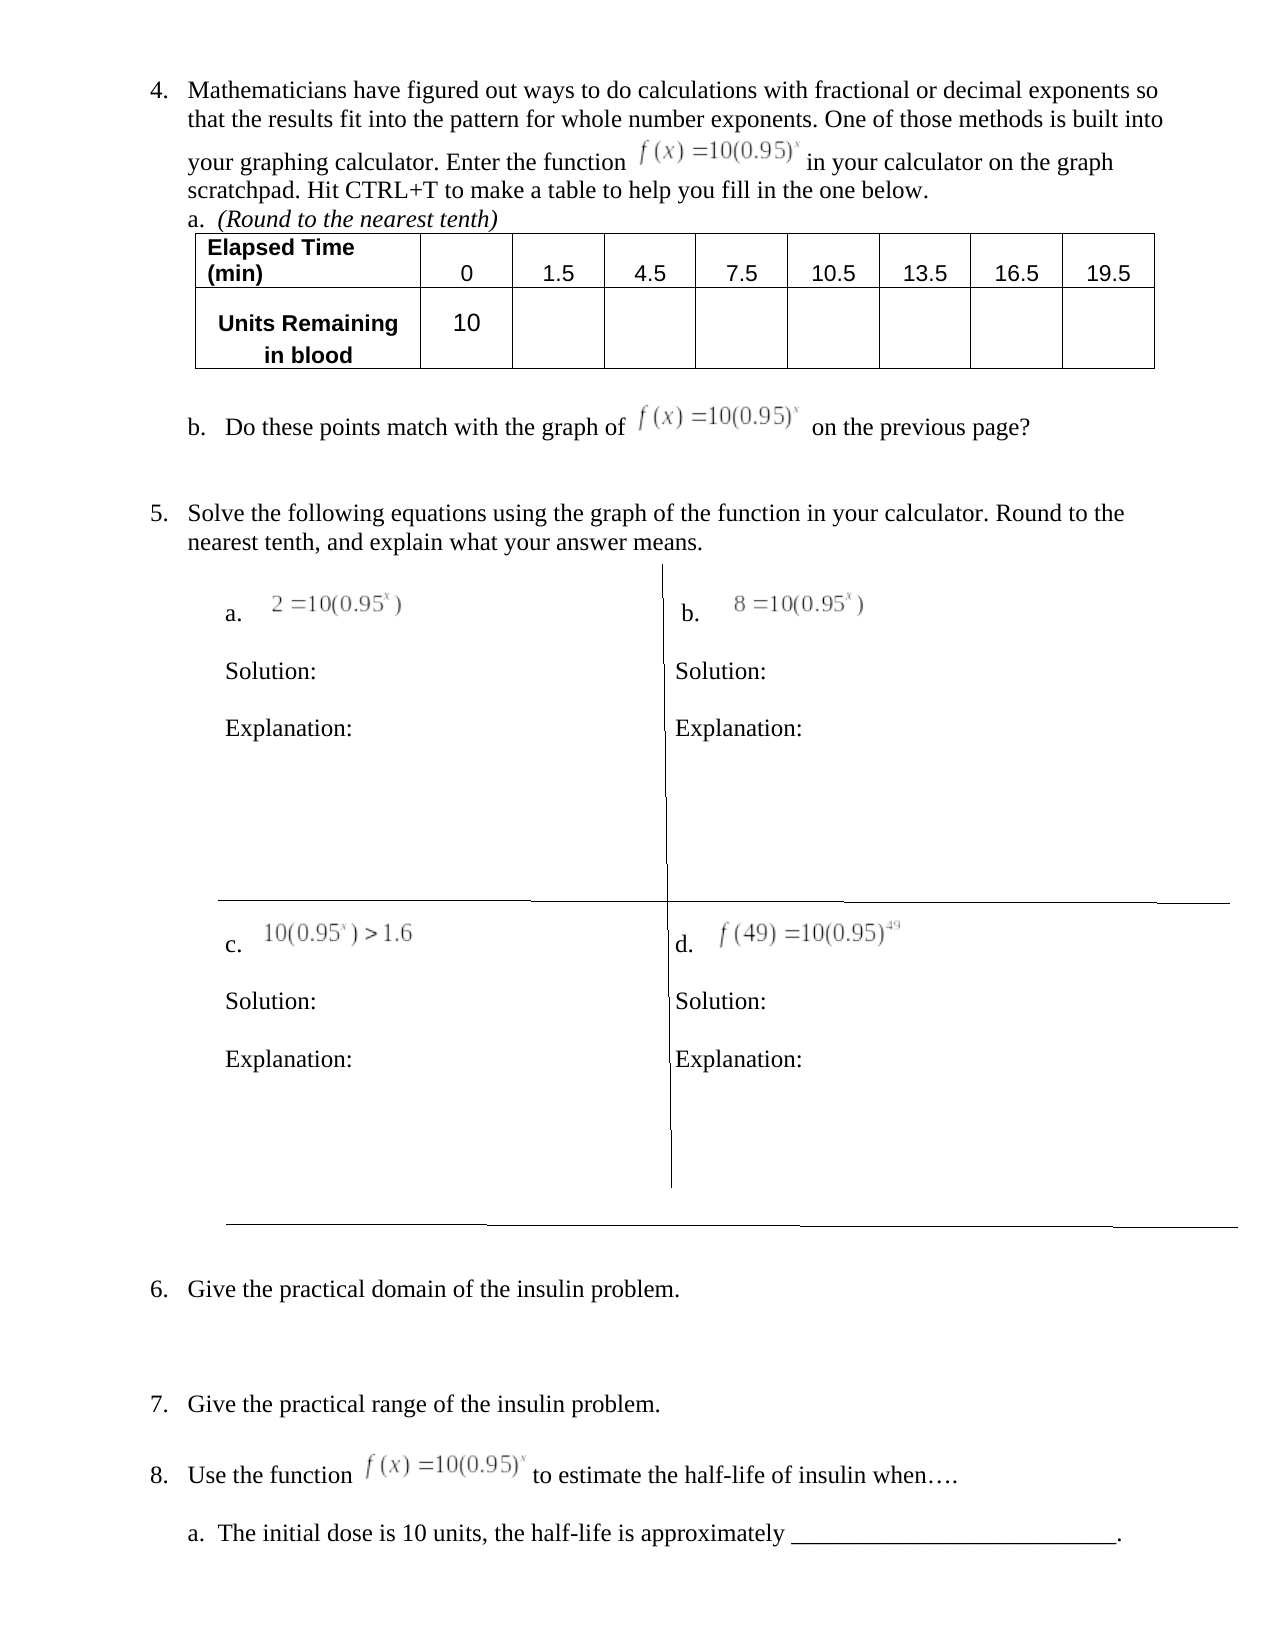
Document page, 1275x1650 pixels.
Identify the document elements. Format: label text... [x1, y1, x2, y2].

table_cell [971, 337, 1062, 368]
text c. d. [150, 915, 1200, 958]
text a. The initial dose is 10 units, the half-life is approximately __________________________. [150, 1518, 1200, 1547]
table_header 13.5 [880, 234, 970, 287]
text 5. Solve the following equations using the graph of the function in your calculator. Round to the nearest tenth, and explain what your answer means. [150, 498, 1200, 556]
table_cell [971, 288, 1062, 337]
table_cell [421, 337, 512, 368]
text 4. Mathematicians have figured out ways to do calculations with fractional or decimal exponents so that the results fit into the pattern for whole number exponents. One of those methods is built into your graphing calculator. Enter the function in your calculator on the graph scratchpad. Hit CTRL+T to make a table to help you fill in the one below. [150, 75, 1200, 204]
text Explanation: Explanation: [150, 713, 1200, 742]
table_cell Units Remaining [196, 288, 420, 337]
text a. (Round to the nearest tenth) [187, 204, 1200, 233]
table_cell [788, 288, 879, 337]
table_cell 10 [421, 288, 512, 337]
table_cell [1063, 288, 1154, 337]
table_header 7.5 [696, 234, 787, 287]
text a. b. [150, 584, 1200, 627]
table_header 19.5 [1063, 234, 1154, 287]
table_header 10.5 [788, 234, 879, 287]
table_header 0 [421, 234, 512, 287]
table_header 16.5 [971, 234, 1062, 287]
table_header Elapsed Time (min) [196, 234, 420, 287]
table_cell [696, 288, 787, 337]
table_cell [513, 337, 604, 368]
table_cell in blood [196, 337, 420, 368]
text b. Do these points match with the graph of on the previous page? [187, 398, 1200, 441]
table_cell [513, 288, 604, 337]
table_header 1.5 [513, 234, 604, 287]
text Solution: Solution: [150, 986, 1200, 1015]
text 6. Give the practical domain of the insulin problem. [150, 1274, 1200, 1303]
table_cell [880, 337, 970, 368]
table_cell [1063, 337, 1154, 368]
table_cell [880, 288, 970, 337]
table_cell [788, 337, 879, 368]
text Explanation: Explanation: [150, 1044, 1200, 1073]
table_cell [696, 337, 787, 368]
text Solution: Solution: [150, 656, 1200, 685]
table_header 4.5 [605, 234, 695, 287]
table_cell [605, 337, 695, 368]
table_cell [605, 288, 695, 337]
text 7. Give the practical range of the insulin problem. [150, 1389, 1200, 1418]
text 8. Use the function to estimate the half-life of insulin when…. [150, 1446, 1200, 1489]
